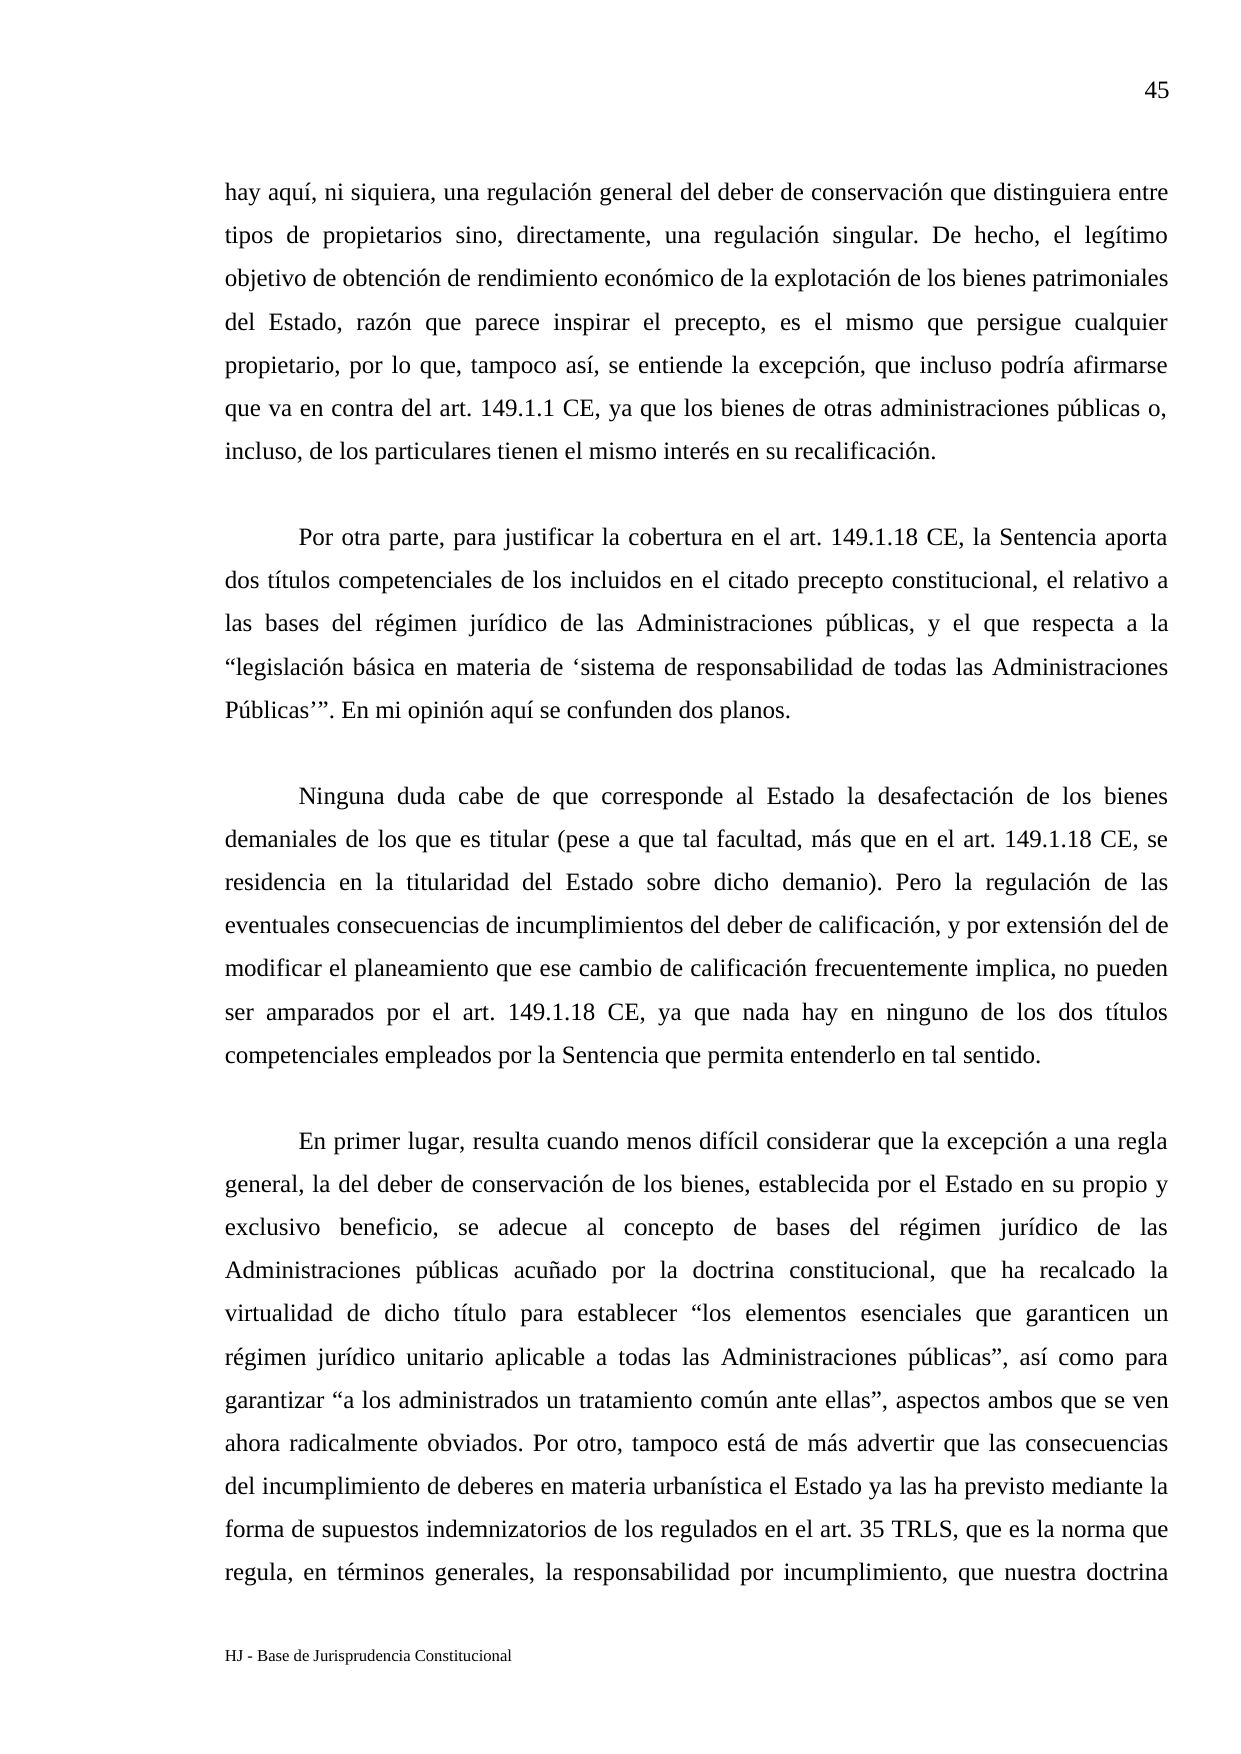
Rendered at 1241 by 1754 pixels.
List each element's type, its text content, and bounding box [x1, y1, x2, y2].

text Ninguna duda cabe de que corresponde al Estado la desafectación de los bienes demaniales de los que es titular (pese a que tal facultad, más que en el art. 149.1.18 CE, se residencia en la titularidad del Estado sobre dicho demanio). Pero la regulación de las eventuales consecuencias de incumplimientos del deber de calificación, y por extensión del de modificar el planeamiento que ese cambio de calificación frecuentemente implica, no pueden ser amparados por el art. 149.1.18 CE, ya que nada hay en ninguno de los dos títulos competenciales empleados por la Sentencia que permita entenderlo en tal sentido. [224, 781, 1169, 1068]
text Por otra parte, para justificar la cobertura en el art. 149.1.18 CE, la Sentencia aporta dos títulos competenciales de los incluidos en el citado precepto constitucional, el relativo a las bases del régimen jurídico de las Administraciones públicas, y el que respecta a la “legislación básica en materia de ‘sistema de responsabilidad de todas las Administraciones Públicas’”. En mi opinión aquí se confunden dos planos. [224, 522, 1169, 723]
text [224, 1126, 1169, 1586]
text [224, 177, 1169, 465]
